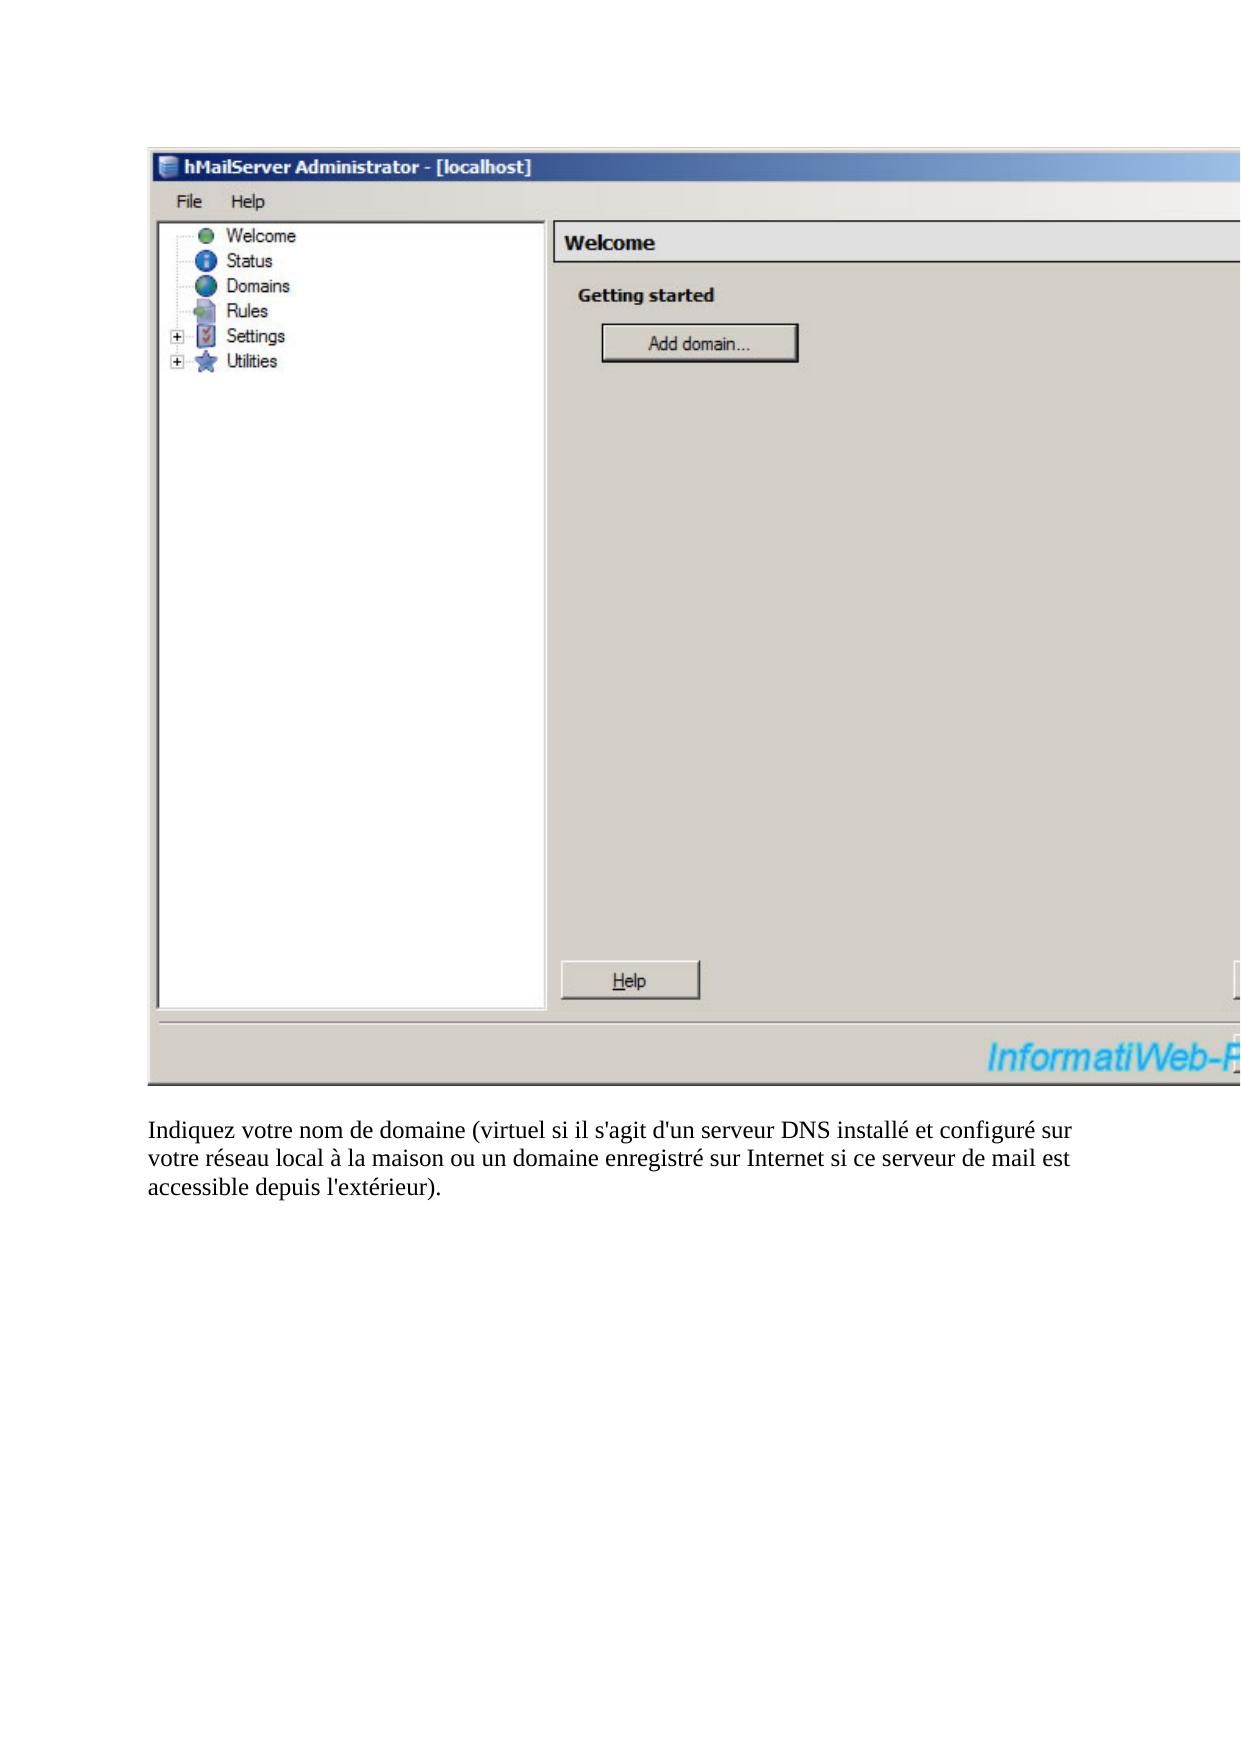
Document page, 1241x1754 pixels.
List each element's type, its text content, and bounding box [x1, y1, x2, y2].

picture [147, 147, 1241, 1086]
text Indiquez votre nom de domaine (virtuel si il s'agit d'un serveur DNS installé et configuré sur votre réseau local à la maison ou un domaine enregistré sur Internet si ce serveur de mail est accessible depuis l'extérieur). [148, 1115, 1093, 1201]
